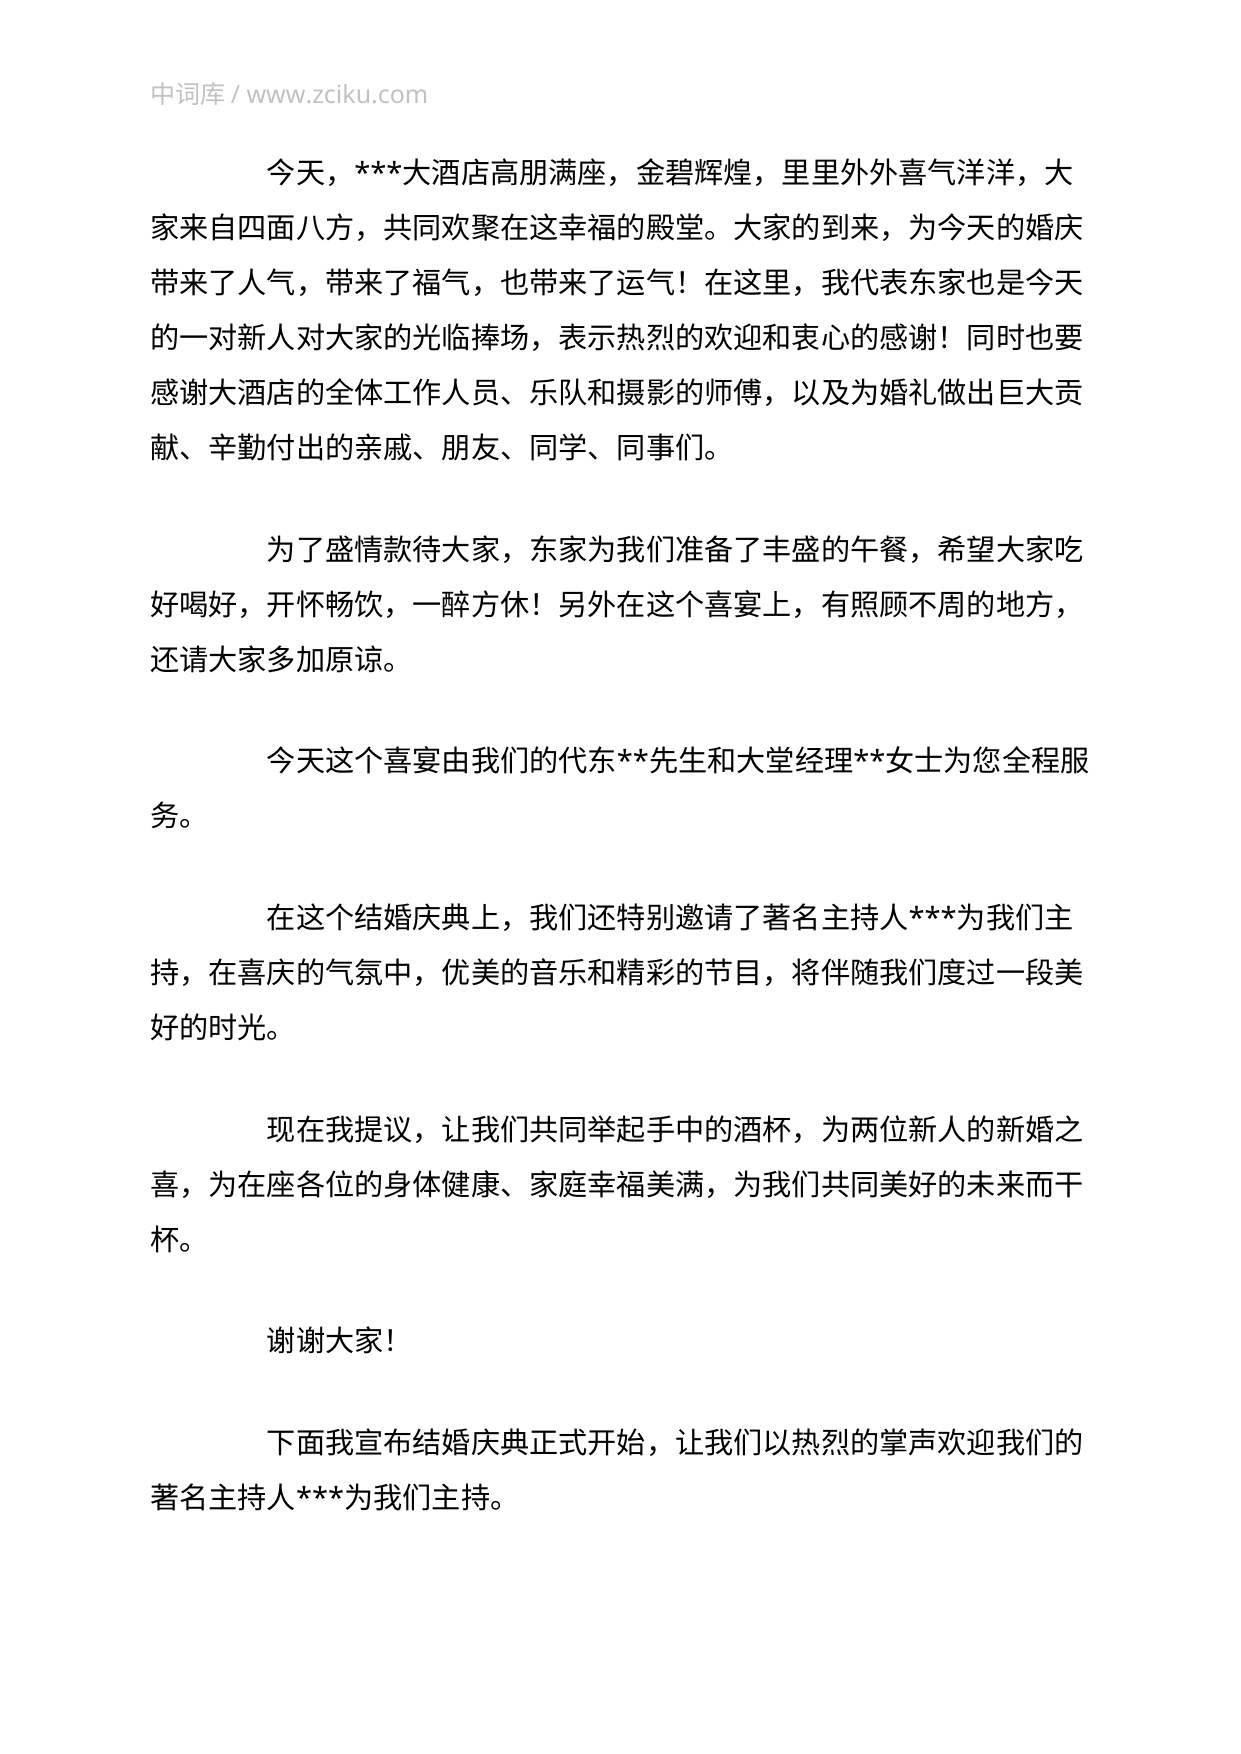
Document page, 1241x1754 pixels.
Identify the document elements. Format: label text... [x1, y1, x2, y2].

text 谢谢大家！ [150, 1318, 1090, 1360]
text 在这个结婚庆典上，我们还特别邀请了著名主持人***为我们主持，在喜庆的气氛中，优美的音乐和精彩的节目，将伴随我们度过一段美好的时光。 [150, 895, 1090, 1047]
text 现在我提议，让我们共同举起手中的酒杯，为两位新人的新婚之喜，为在座各位的身体健康、家庭幸福美满，为我们共同美好的未来而干杯。 [150, 1106, 1090, 1258]
text 今天，***大酒店高朋满座，金碧辉煌，里里外外喜气洋洋，大家来自四面八方，共同欢聚在这幸福的殿堂。大家的到来，为今天的婚庆带来了人气，带来了福气，也带来了运气！在这里，我代表东家也是今天的一对新人对大家的光临捧场，表示热烈的欢迎和衷心的感谢！同时也要感谢大酒店的全体工作人员、乐队和摄影的师傅，以及为婚礼做出巨大贡献、辛勤付出的亲戚、朋友、同学、同事们。 [150, 150, 1090, 467]
text 为了盛情款待大家，东家为我们准备了丰盛的午餐，希望大家吃好喝好，开怀畅饮，一醉方休！另外在这个喜宴上，有照顾不周的地方，还请大家多加原谅。 [150, 526, 1090, 678]
text 今天这个喜宴由我们的代东**先生和大堂经理**女士为您全程服务。 [150, 738, 1090, 835]
text 下面我宣布结婚庆典正式开始，让我们以热烈的掌声欢迎我们的著名主持人***为我们主持。 [150, 1420, 1090, 1517]
